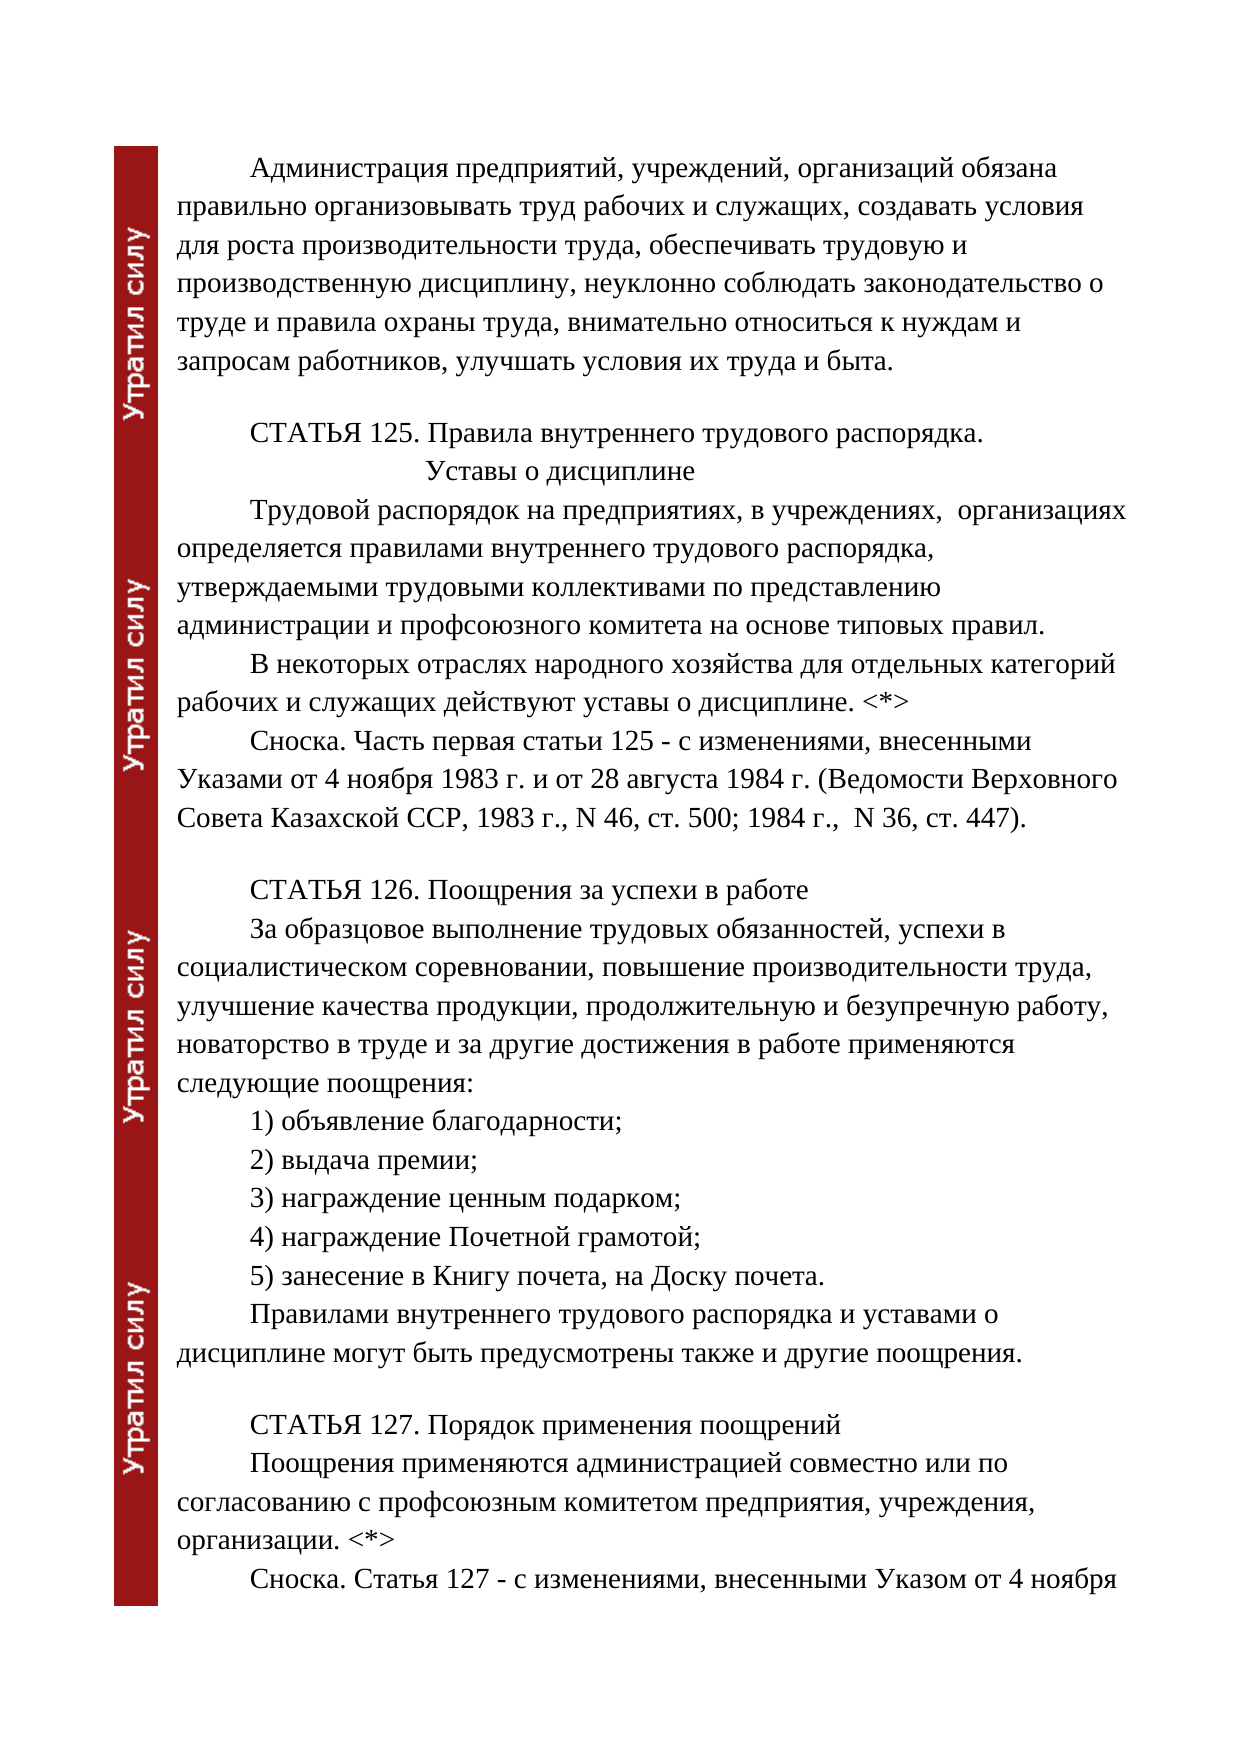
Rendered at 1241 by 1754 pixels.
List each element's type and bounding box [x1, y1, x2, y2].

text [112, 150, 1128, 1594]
picture [114, 1594, 158, 1606]
picture [114, 146, 158, 150]
